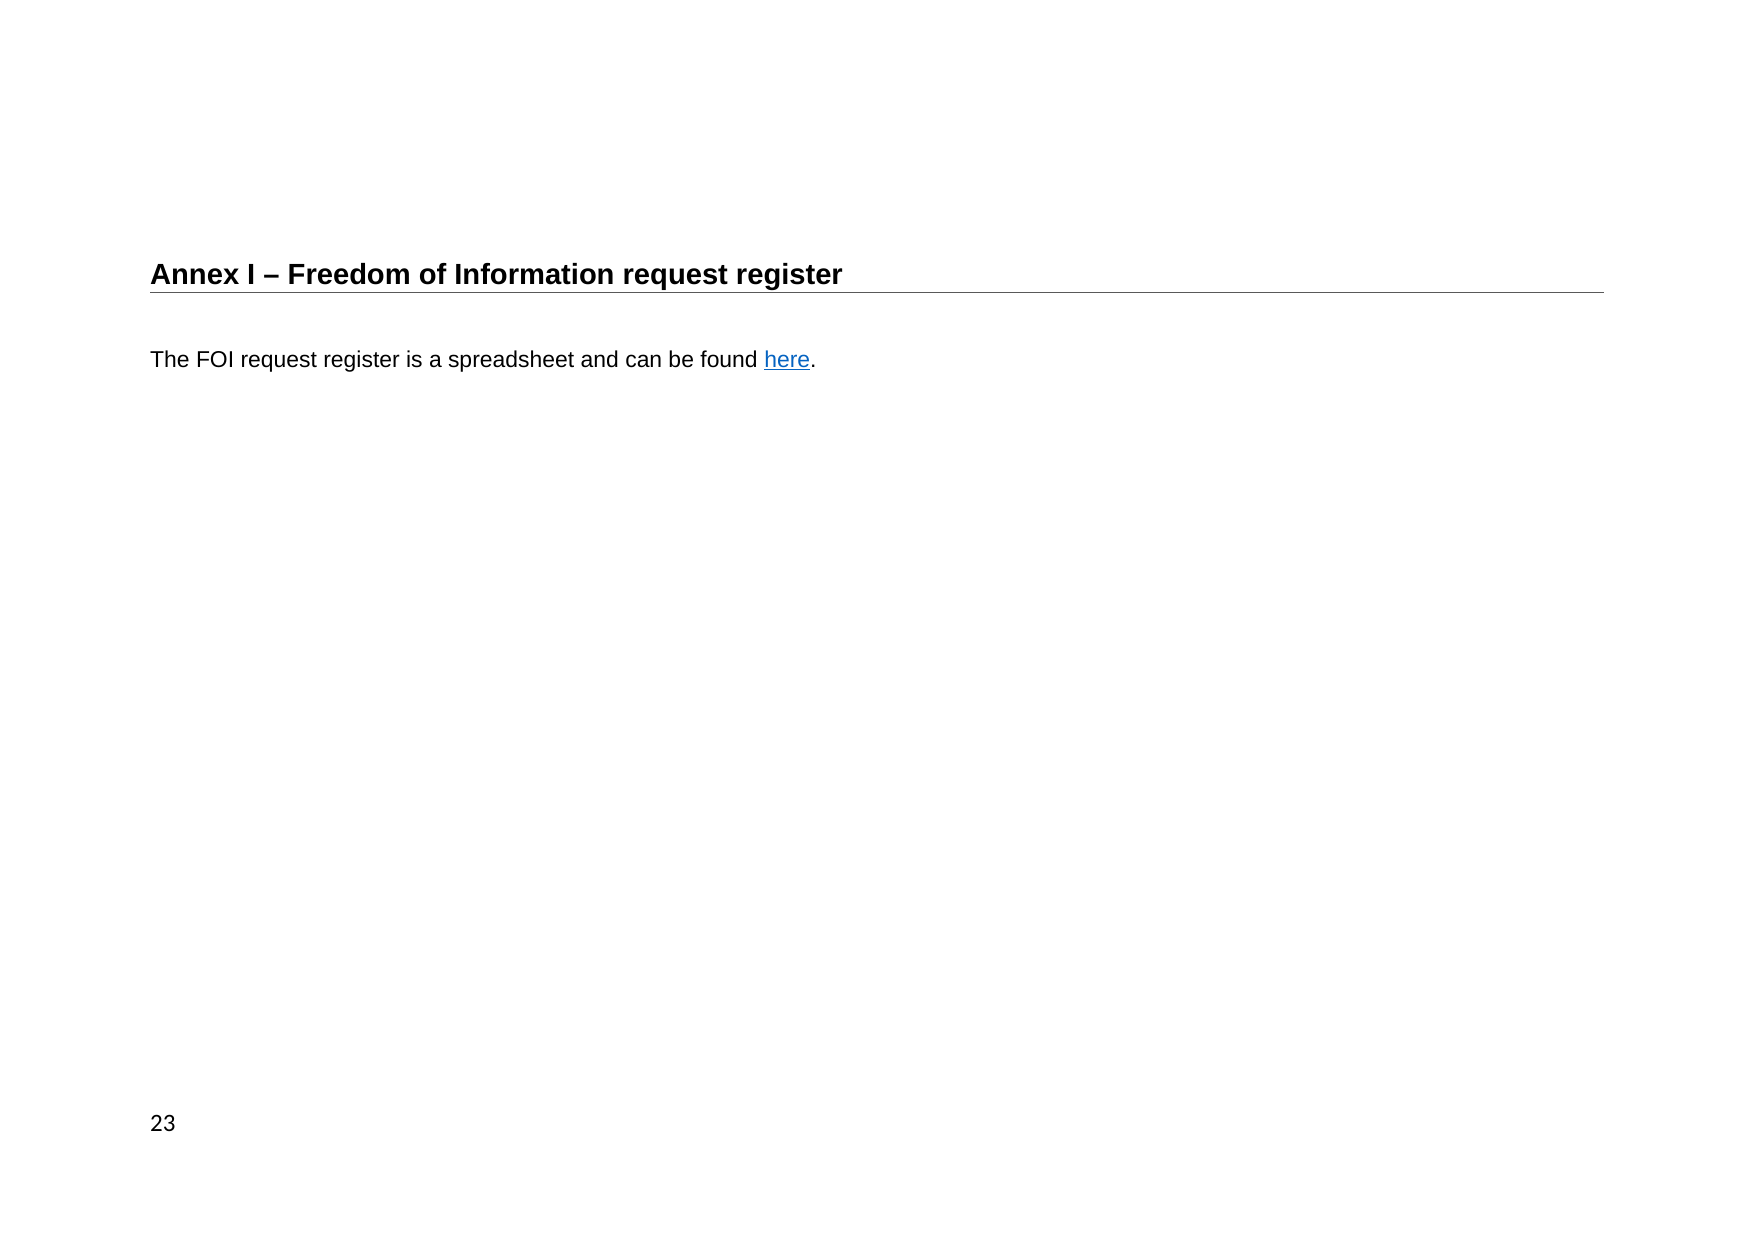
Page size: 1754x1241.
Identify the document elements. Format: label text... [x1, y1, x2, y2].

subtitle Annex I – Freedom of Information request register [150, 257, 1604, 292]
text The FOI request register is a spreadsheet and can be found here. [150, 346, 1604, 373]
